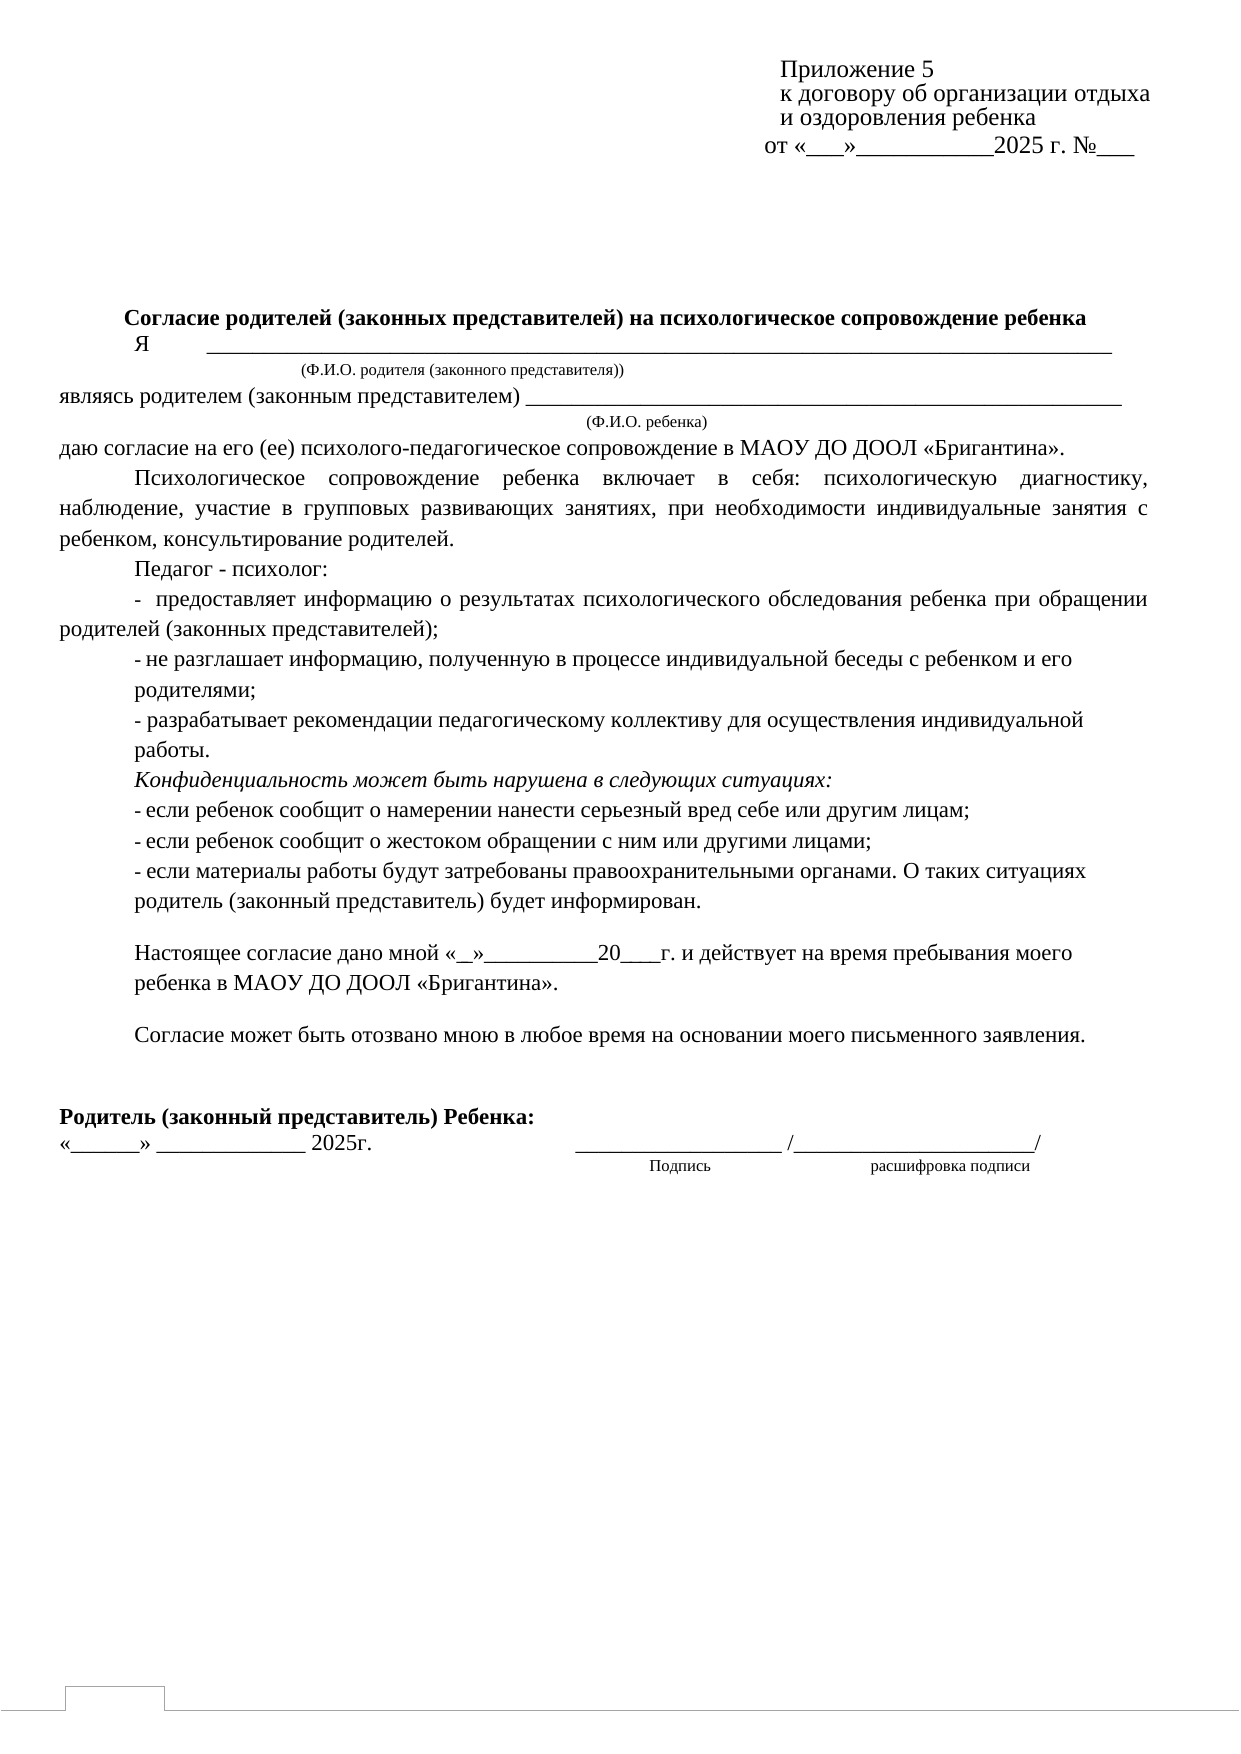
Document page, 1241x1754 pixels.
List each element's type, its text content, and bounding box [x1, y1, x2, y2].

list если ребенок сообщит о жестоком обращении с ним или другими лицами; [134, 827, 1152, 853]
list разрабатывает рекомендации педагогическому коллективу для осуществления индивидуальной работы. [134, 706, 1149, 762]
list если материалы работы будут затребованы правоохранительными органами. О таких ситуациях родитель (законный представитель) будет информирован. [134, 857, 1149, 913]
text от «___»___________2025 г. №___ [697, 130, 1152, 158]
text Настоящее согласие дано мной « » 20 г. и действует на время пребывания моего ребенка в МАОУ ДО ДООЛ «Бригантина». [134, 939, 1152, 996]
text Конфиденциальность может быть нарушена в следующих ситуациях: [134, 766, 1149, 793]
text Я _______________________________________________________________________________ [134, 330, 1152, 356]
list не разглашает информацию, полученную в процессе индивидуальной беседы с ребенком и его родителями; [134, 646, 1152, 702]
text (Ф.И.О. родителя (законного представителя)) [59, 360, 866, 379]
text даю согласие на его (ее) психолого-педагогическое сопровождение в МАОУ ДО ДООЛ «Бригантина». [59, 434, 1152, 460]
list если ребенок сообщит о намерении нанести серьезный вред себе или другим лицам; [134, 797, 1152, 823]
text Родитель (законный представитель) Ребенка: [59, 1103, 1152, 1129]
text к договору об организации отдыха и оздоровления ребенка [780, 83, 1152, 130]
text являясь родителем (законным представителем) ____________________________________________________ [59, 382, 1154, 408]
text Психологическое сопровождение ребенка включает в себя: психологическую диагностику, наблюдение, участие в групповых развивающих занятиях, при необходимости индивидуальные занятия с ребенком, консультирование родителей. [59, 464, 1149, 551]
text Педагог - психолог: [59, 555, 1149, 581]
text Согласие может быть отозвано мною в любое время на основании моего письменного заявления. [134, 1021, 1152, 1047]
text Согласие родителей (законных представителей) на психологическое сопровождение ребенка [59, 306, 1152, 330]
text Подпись расшифровка подписи [59, 1156, 1152, 1175]
text (Ф.И.О. ребенка) [586, 412, 1152, 431]
text «______» _____________ 2025г. __________________ /_____________________/ [59, 1129, 1152, 1156]
list предоставляет информацию о результатах психологического обследования ребенка при обращении родителей (законных представителей); [59, 585, 1149, 642]
text Приложение 5 [780, 59, 1152, 83]
